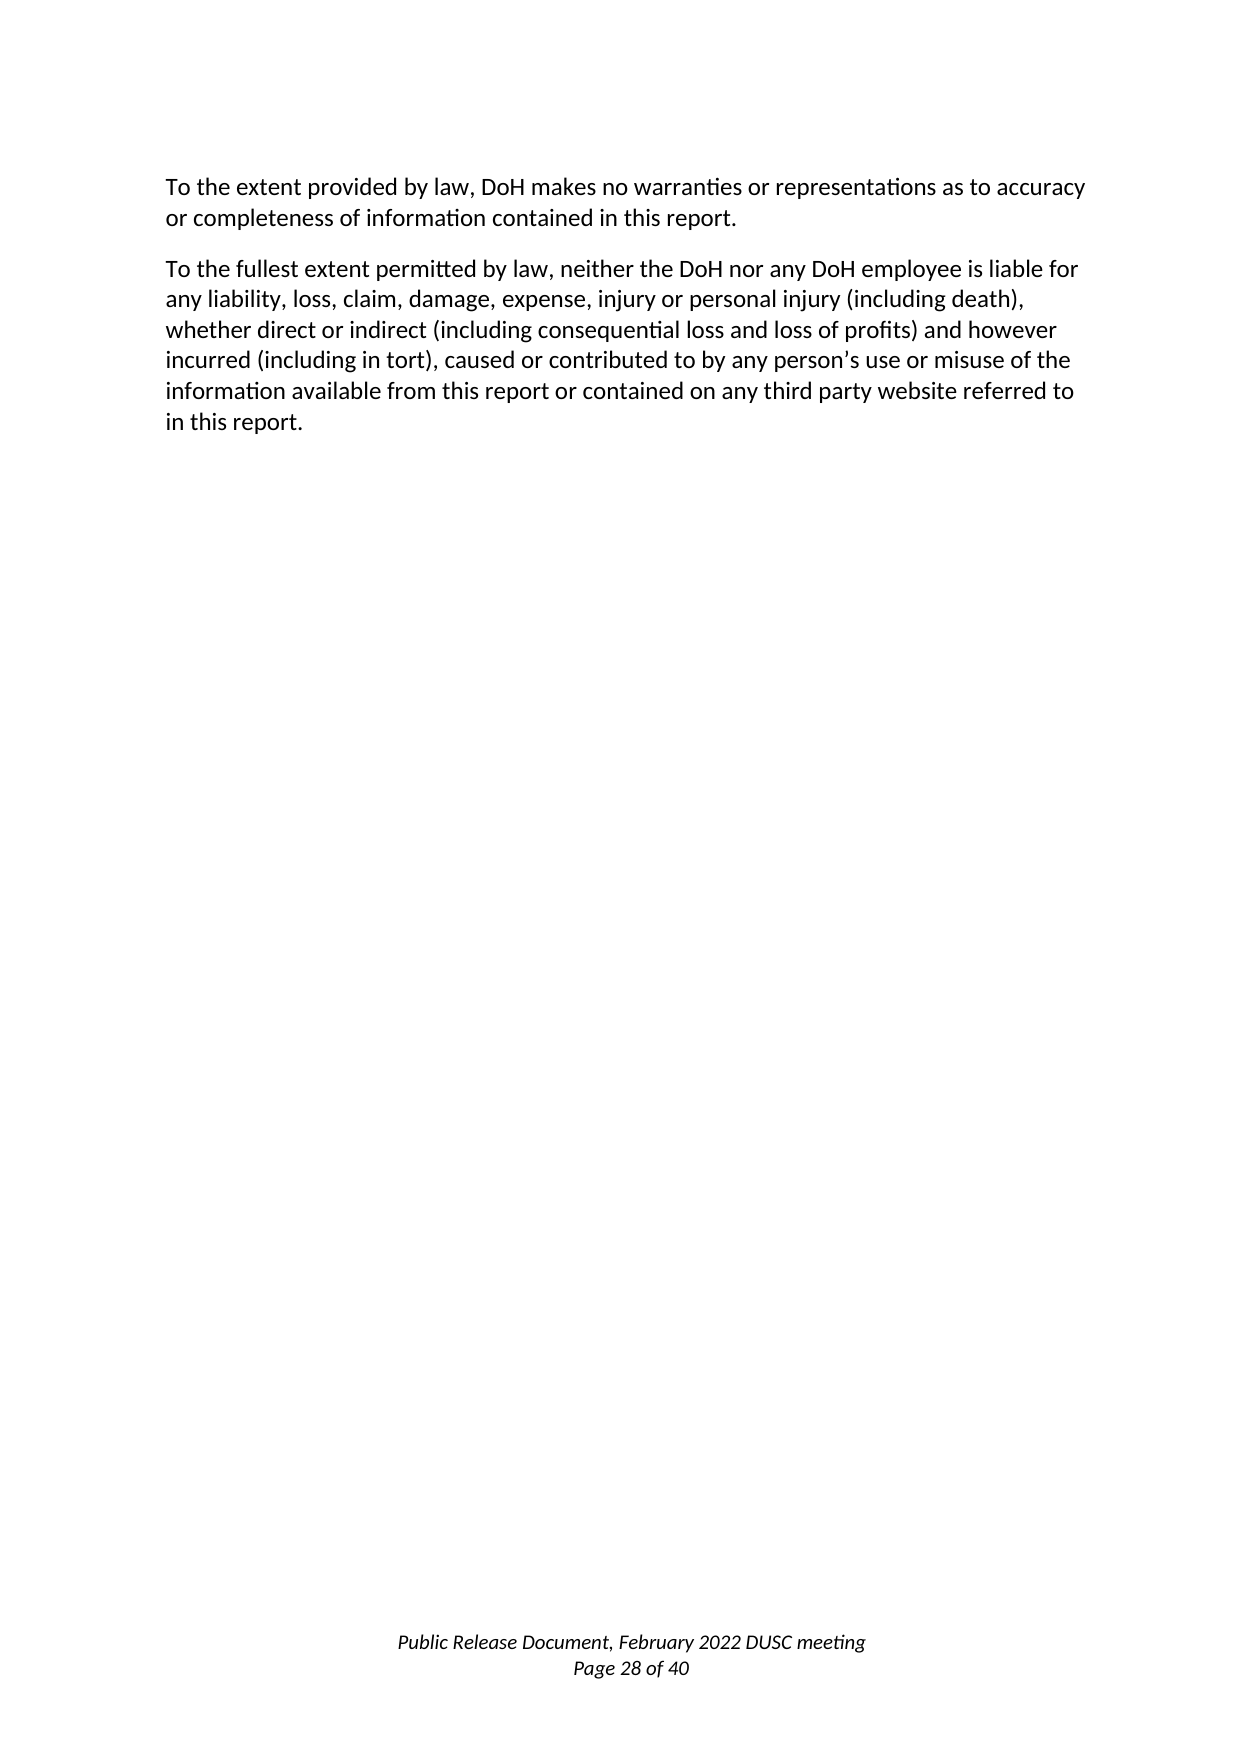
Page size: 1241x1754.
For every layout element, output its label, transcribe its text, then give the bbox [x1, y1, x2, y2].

text To the extent provided by law, DoH makes no warranties or representations as to accuracy or completeness of information contained in this report. [165, 171, 1098, 232]
text To the fullest extent permitted by law, neither the DoH nor any DoH employee is liable for any liability, loss, claim, damage, expense, injury or personal injury (including death), whether direct or indirect (including consequential loss and loss of profits) and however incurred (including in tort), caused or contributed to by any person’s use or misuse of the information available from this report or contained on any third party website referred to in this report. [165, 253, 1098, 436]
